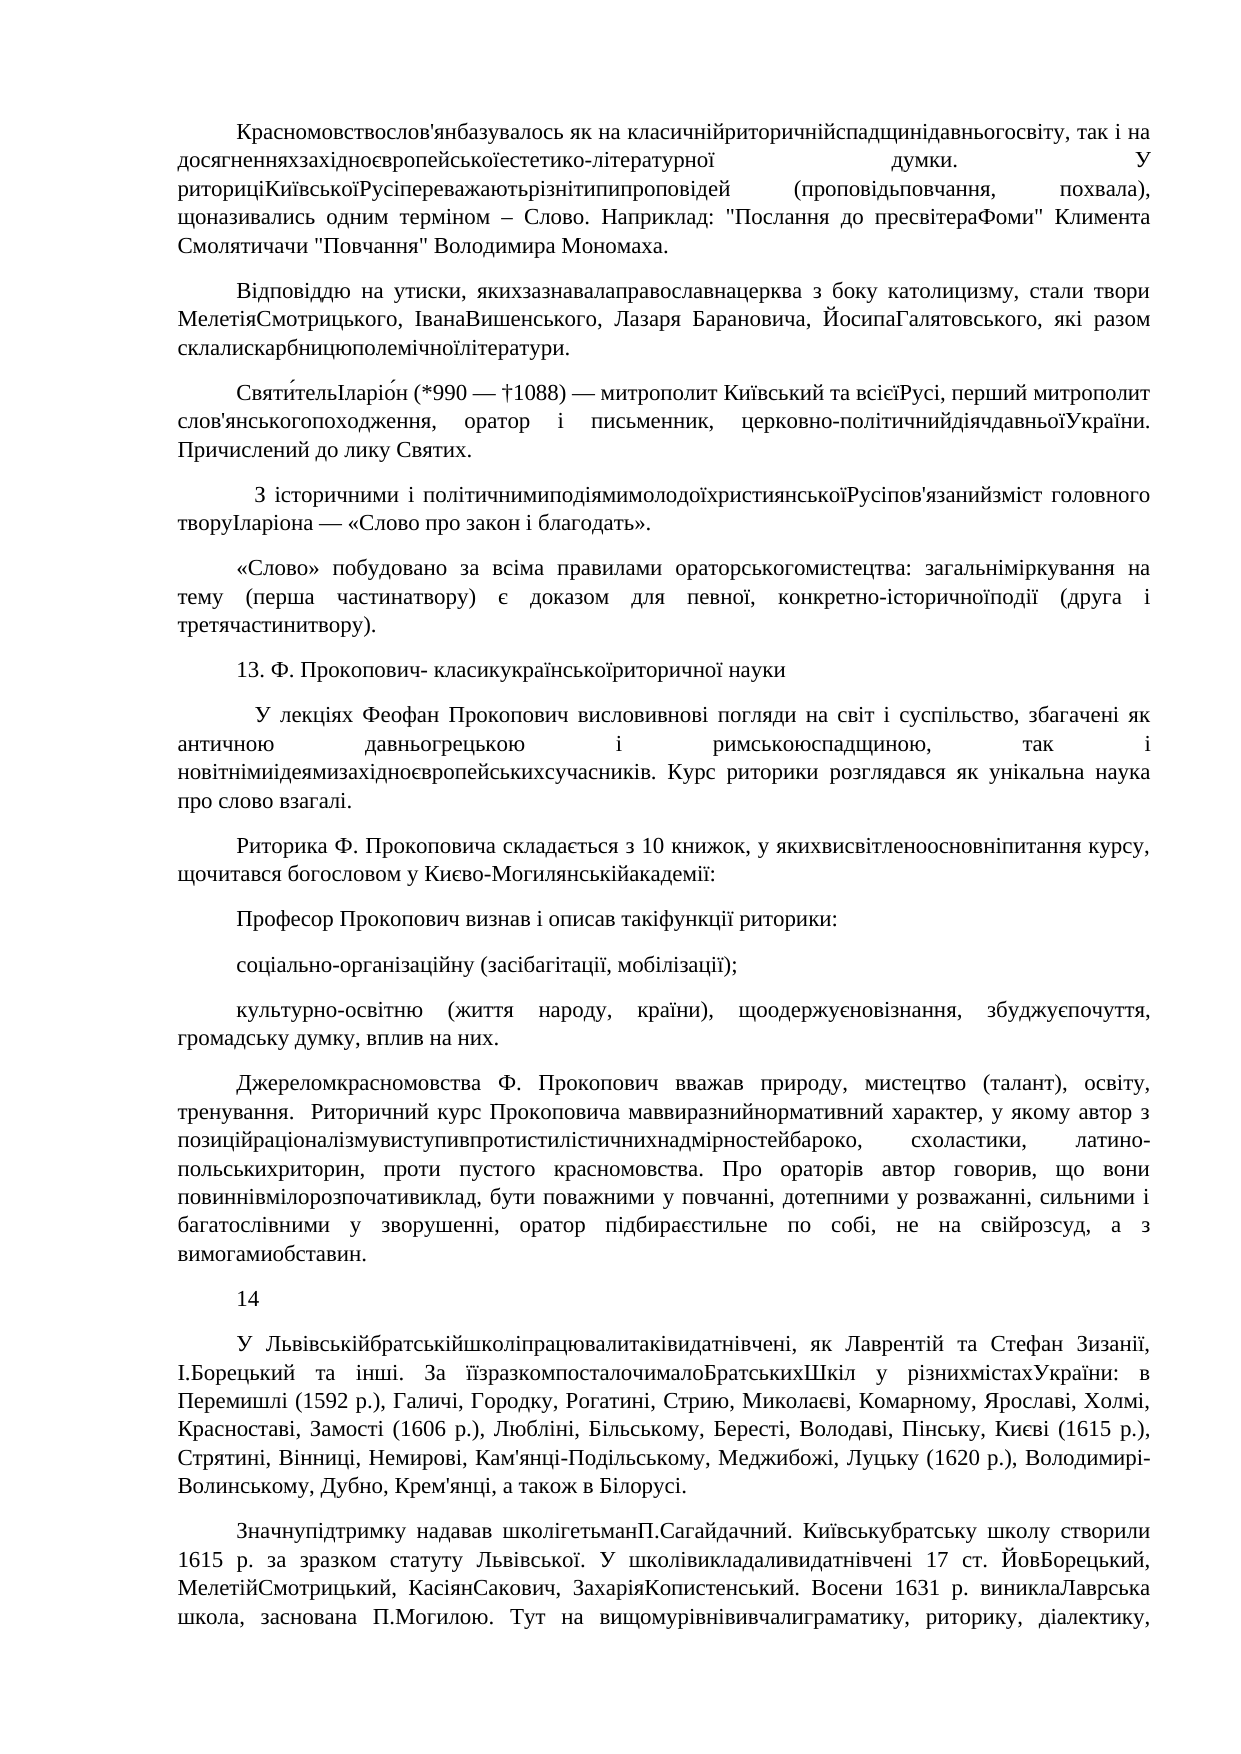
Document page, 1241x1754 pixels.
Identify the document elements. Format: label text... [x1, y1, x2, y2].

text З історичними і політичнимиподіямимолодоїхристиянськоїРусіпов'язанийзміст головного творуІларіона — «Слово про закон і благодать». [177, 481, 1152, 536]
text Святи́тельІларіо́н (*990 — †1088) — митрополит Київський та всієїРусі, перший митрополит слов'янськогопоходження, оратор і письменник, церковно-політичнийдіячдавньоїУкраїни. Причислений до лику Святих. [177, 379, 1152, 462]
text 13. Ф. Прокопович- класикукраїнськоїриторичної науки [177, 656, 1152, 683]
text У Львівськійбратськійшколіпрацювалитаківидатнівчені, як Лаврентій та Стефан Зизанії, І.Борецький та інші. За їїзразкомпосталочималоБратськихШкіл у різнихмістахУкраїни: в Перемишлі (1592 р.), Галичі, Городку, Рогатині, Стрию, Миколаєві, Комарному, Ярославі, Холмі, Красноставі, Замості (1606 р.), Любліні, Більському, Бересті, Володаві, Пінську, Києві (1615 р.), Стрятині, Вінниці, Немирові, Кам'янці-Подільському, Меджибожі, Луцьку (1620 р.), Володимирі-Волинському, Дубно, Крем'янці, а також в Білорусі. [177, 1330, 1152, 1499]
text Джереломкрасномовства Ф. Прокопович вважав природу, мистецтво (талант), освіту, тренування. Риторичний курс Прокоповича маввиразнийнормативний характер, у якому автор з позиційраціоналізмувиступивпротистилістичнихнадмірностейбароко, схоластики, латино-польськихриторин, проти пустого красномовства. Про ораторів автор говорив, що вони повиннівмілорозпочативиклад, бути поважними у повчанні, дотепними у розважанні, сильними і багатослівними у зворушенні, оратор підбираєстильне по собі, не на свійрозсуд, а з вимогамиобставин. [177, 1069, 1152, 1266]
text соціально-організаційну (засібагітації, мобілізації); [177, 951, 1152, 977]
text Відповіддю на утиски, якихзазнавалаправославнацерква з боку католицизму, стали твори МелетіяСмотрицького, ІванаВишенського, Лазаря Барановича, ЙосипаГалятовського, які разом склалискарбницюполемічноїлітератури. [177, 277, 1152, 360]
text культурно-освітню (життя народу, країни), щоодержуєновізнання, збуджуєпочуття, громадську думку, вплив на них. [177, 996, 1152, 1051]
text Професор Прокопович визнав і описав такіфункції риторики: [177, 906, 1152, 932]
text 14 [177, 1285, 1152, 1311]
text Красномовствослов'янбазувалось як на класичнійриторичнійспадщинідавньогосвіту, так і на досягненняхзахідноєвропейськоїестетико-літературної думки. У риториціКиївськоїРусіпереважаютьрізнітипипроповідей (проповідьповчання, похвала), щоназивались одним терміном – Слово. Наприклад: "Послання до пресвітераФоми" Климента Смолятичачи "Повчання" Володимира Мономаха. [177, 118, 1152, 258]
text У лекціях Феофан Прокопович висловивнові погляди на світ і суспільство, збагачені як античною давньогрецькою і римськоюспадщиною, так і новітнімиідеямизахідноєвропейськихсучасників. Курс риторики розглядався як унікальна наука про слово взагалі. [177, 702, 1152, 813]
text «Слово» побудовано за всіма правилами ораторськогомистецтва: загальніміркування на тему (перша частинатвору) є доказом для певної, конкретно-історичноїподії (друга і третячастинитвору). [177, 554, 1152, 638]
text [177, 1517, 1152, 1629]
text Риторика Ф. Прокоповича складається з 10 книжок, у якихвисвітленоосновніпитання курсу, щочитався богословом у Києво-Могилянськійакадемії: [177, 832, 1152, 887]
